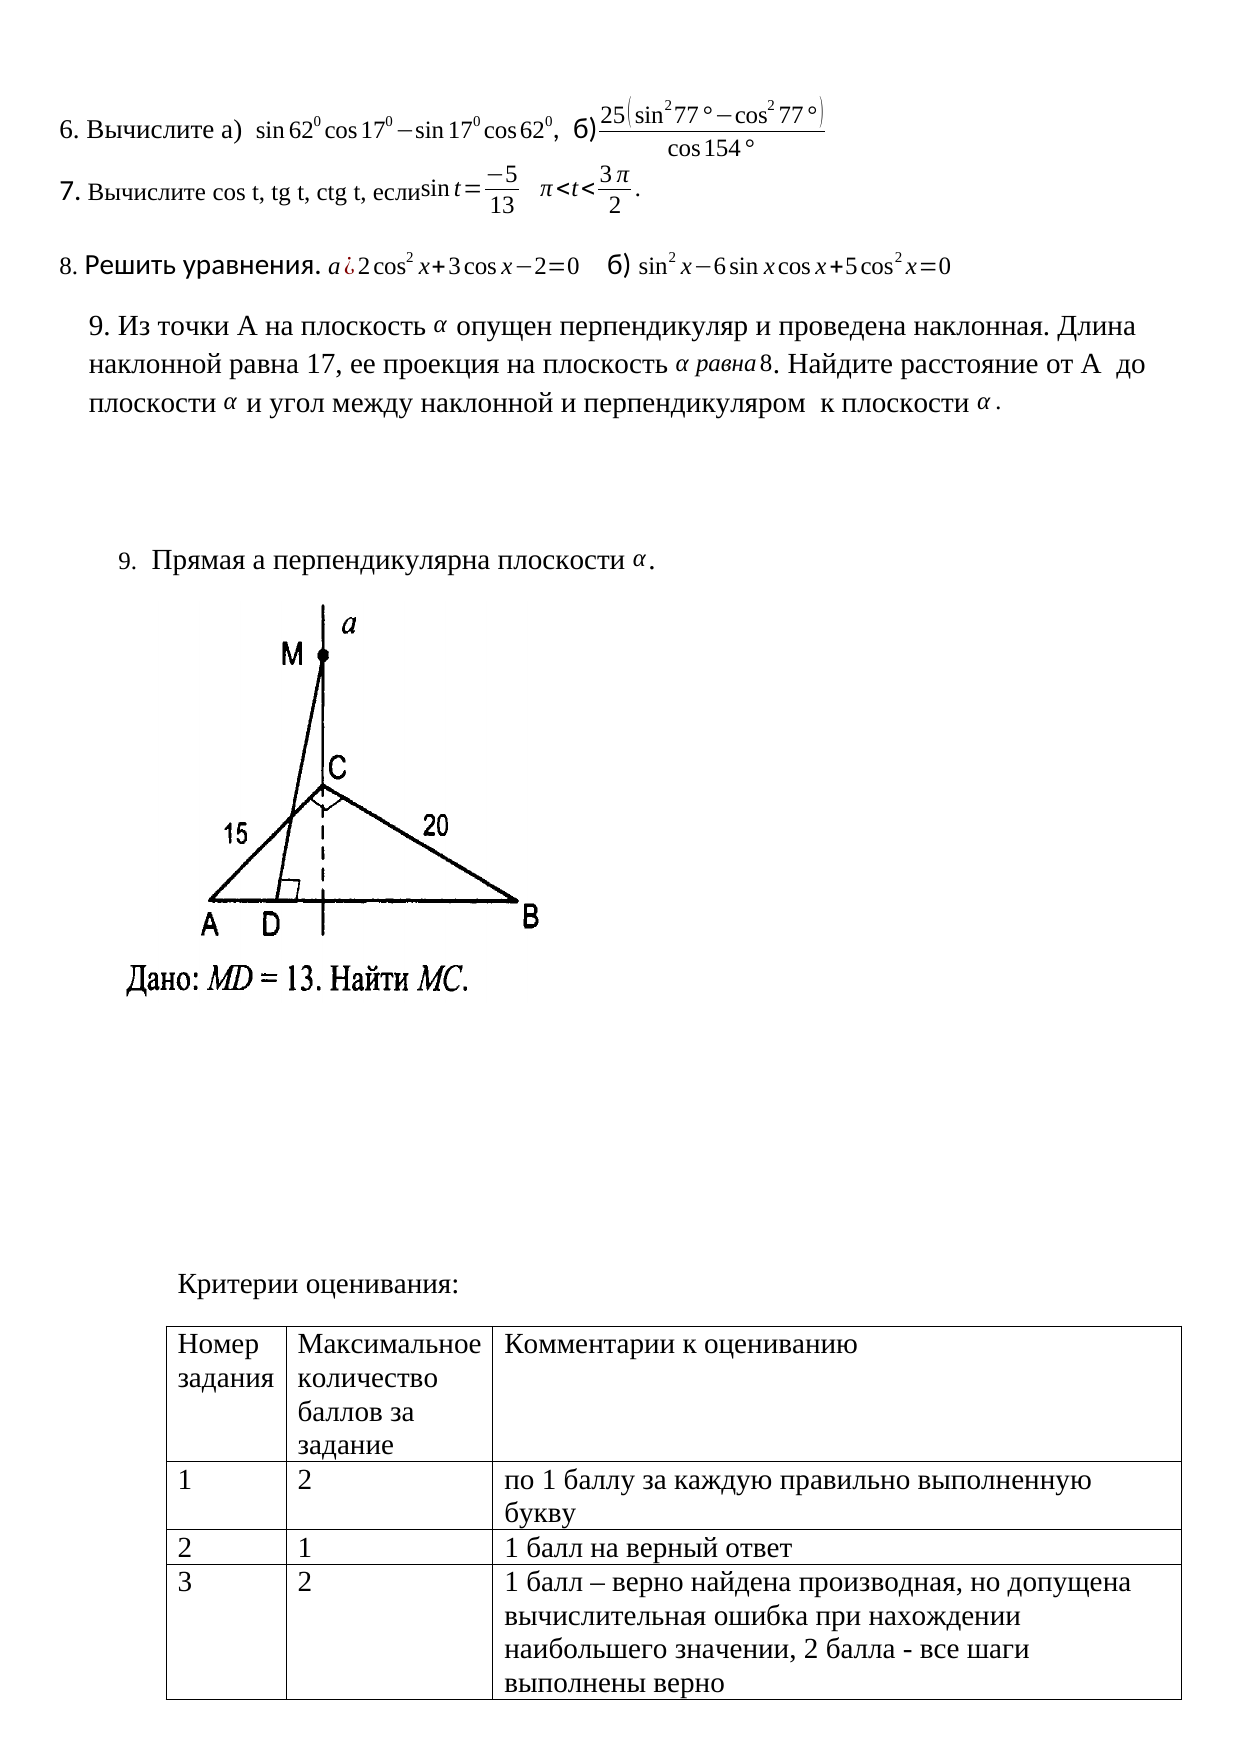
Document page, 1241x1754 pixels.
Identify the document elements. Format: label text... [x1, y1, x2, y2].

table_header Номер задания [167, 1327, 286, 1461]
table_cell 1 балл на верный ответ [493, 1530, 1181, 1563]
table_cell 2 [287, 1565, 492, 1699]
text 8. Решить уравнения. б) [59, 246, 1152, 281]
table_cell 1 балл – верно найдена производная, но допущена вычислительная ошибка при нахождении наибольшего значении, 2 балла - все шаги выполнены верно [493, 1565, 1181, 1699]
table_cell 1 [167, 1462, 286, 1529]
text Критерии оценивания: [177, 1266, 1152, 1300]
table_header Максимальное количество баллов за задание [287, 1327, 492, 1461]
text 9. Из точки А на плоскость опущен перпендикуляр и проведена наклонная. Длина наклонной равна 17, ее проекция на плоскость . Найдите расстояние от А до плоскости и угол между наклонной и перпендикуляром к плоскости [88, 308, 1152, 418]
table_cell 1 [287, 1530, 492, 1563]
text 7. Вычислите cos t, tg t, ctg t, если [59, 161, 1152, 220]
table_cell 2 [287, 1462, 492, 1529]
table_cell 3 [167, 1565, 286, 1699]
table_cell 2 [167, 1530, 286, 1563]
text 9. Прямая а перпендикулярна плоскости . [118, 542, 1152, 576]
table_header Комментарии к оцениванию [493, 1327, 1181, 1461]
table_cell по 1 баллу за каждую правильно выполненную букву [493, 1462, 1181, 1529]
text 6. Вычислите а) , б) [59, 95, 1152, 161]
